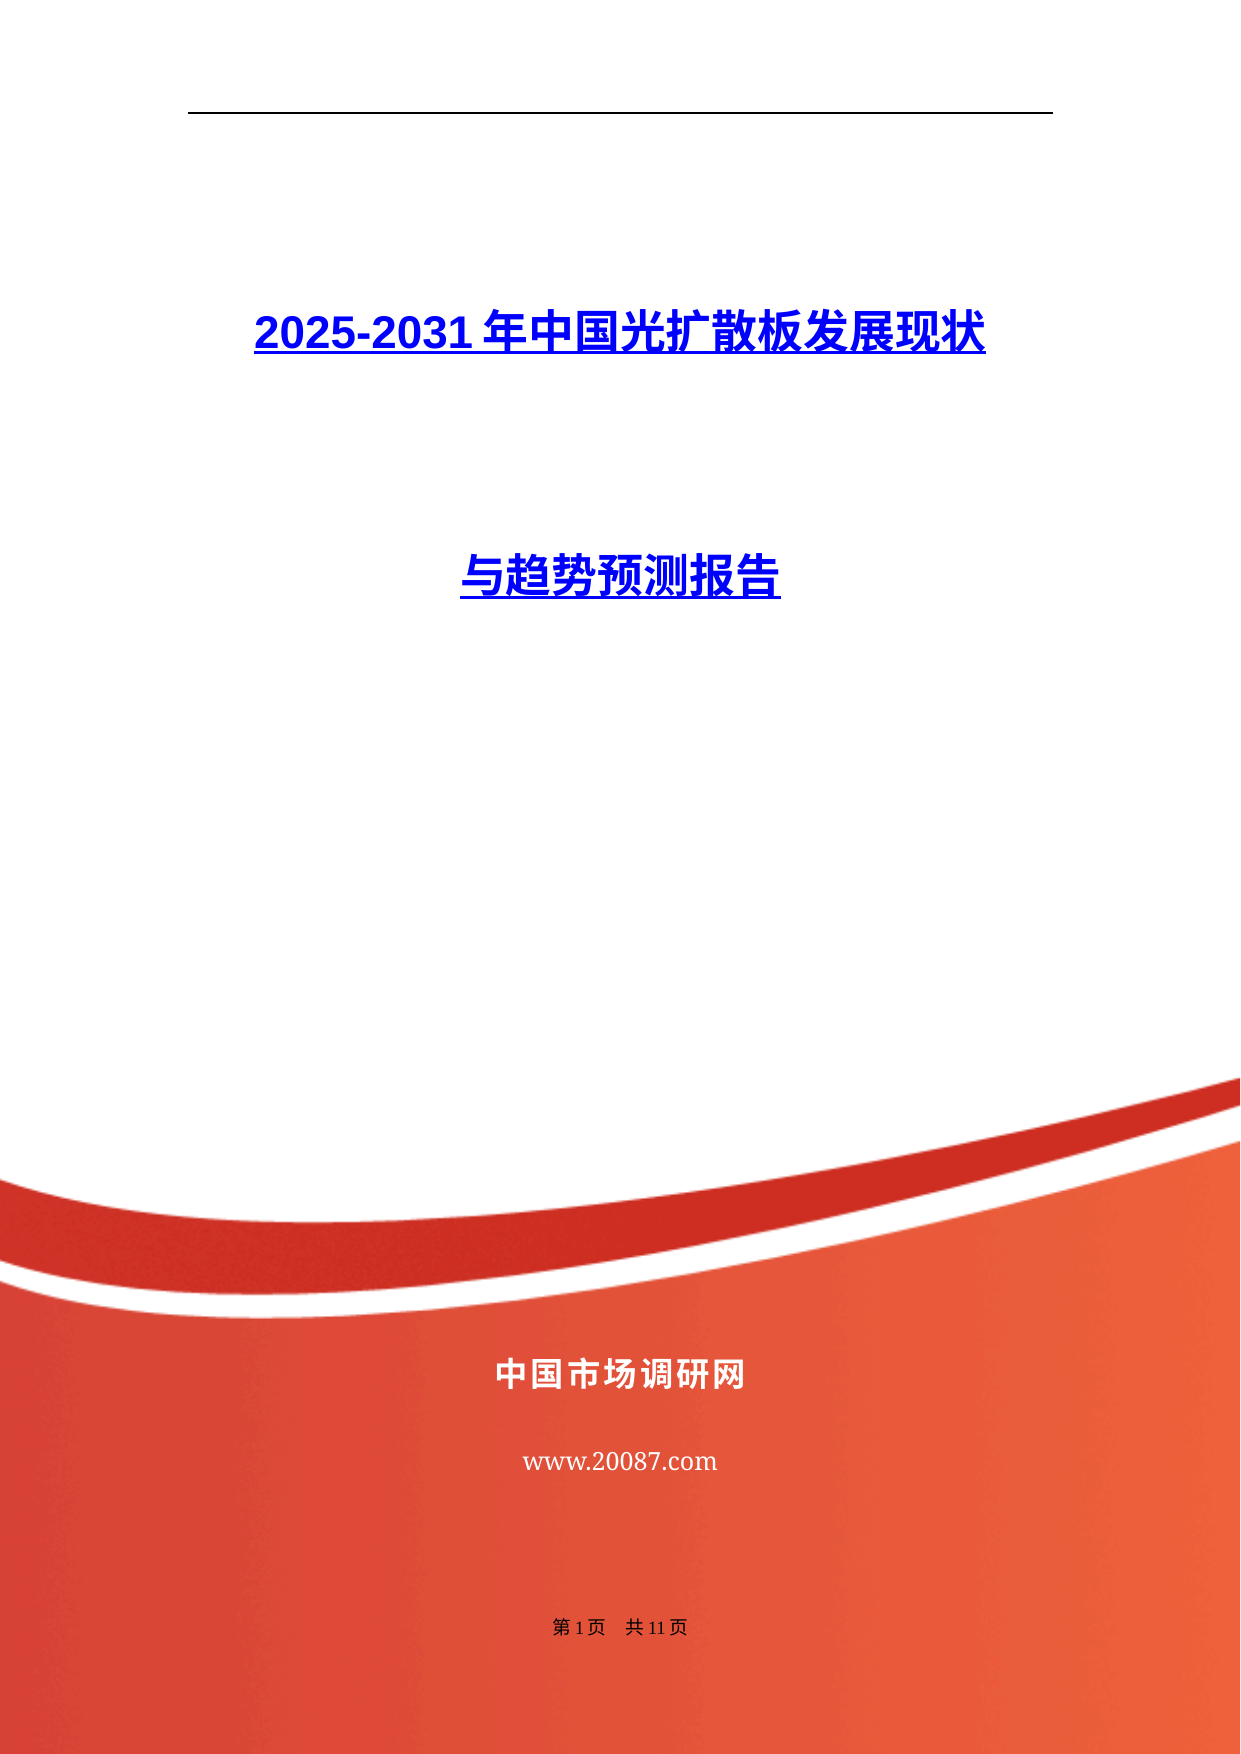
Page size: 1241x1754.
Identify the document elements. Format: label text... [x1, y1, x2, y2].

table_header 2025-2031年中国光扩散板发展现状与趋势预测报告 [188, 207, 1053, 773]
text www.20087.com [187, 1428, 1053, 1493]
picture [0, 1006, 1241, 1754]
subtitle 中国市场调研网 [187, 1339, 1053, 1404]
